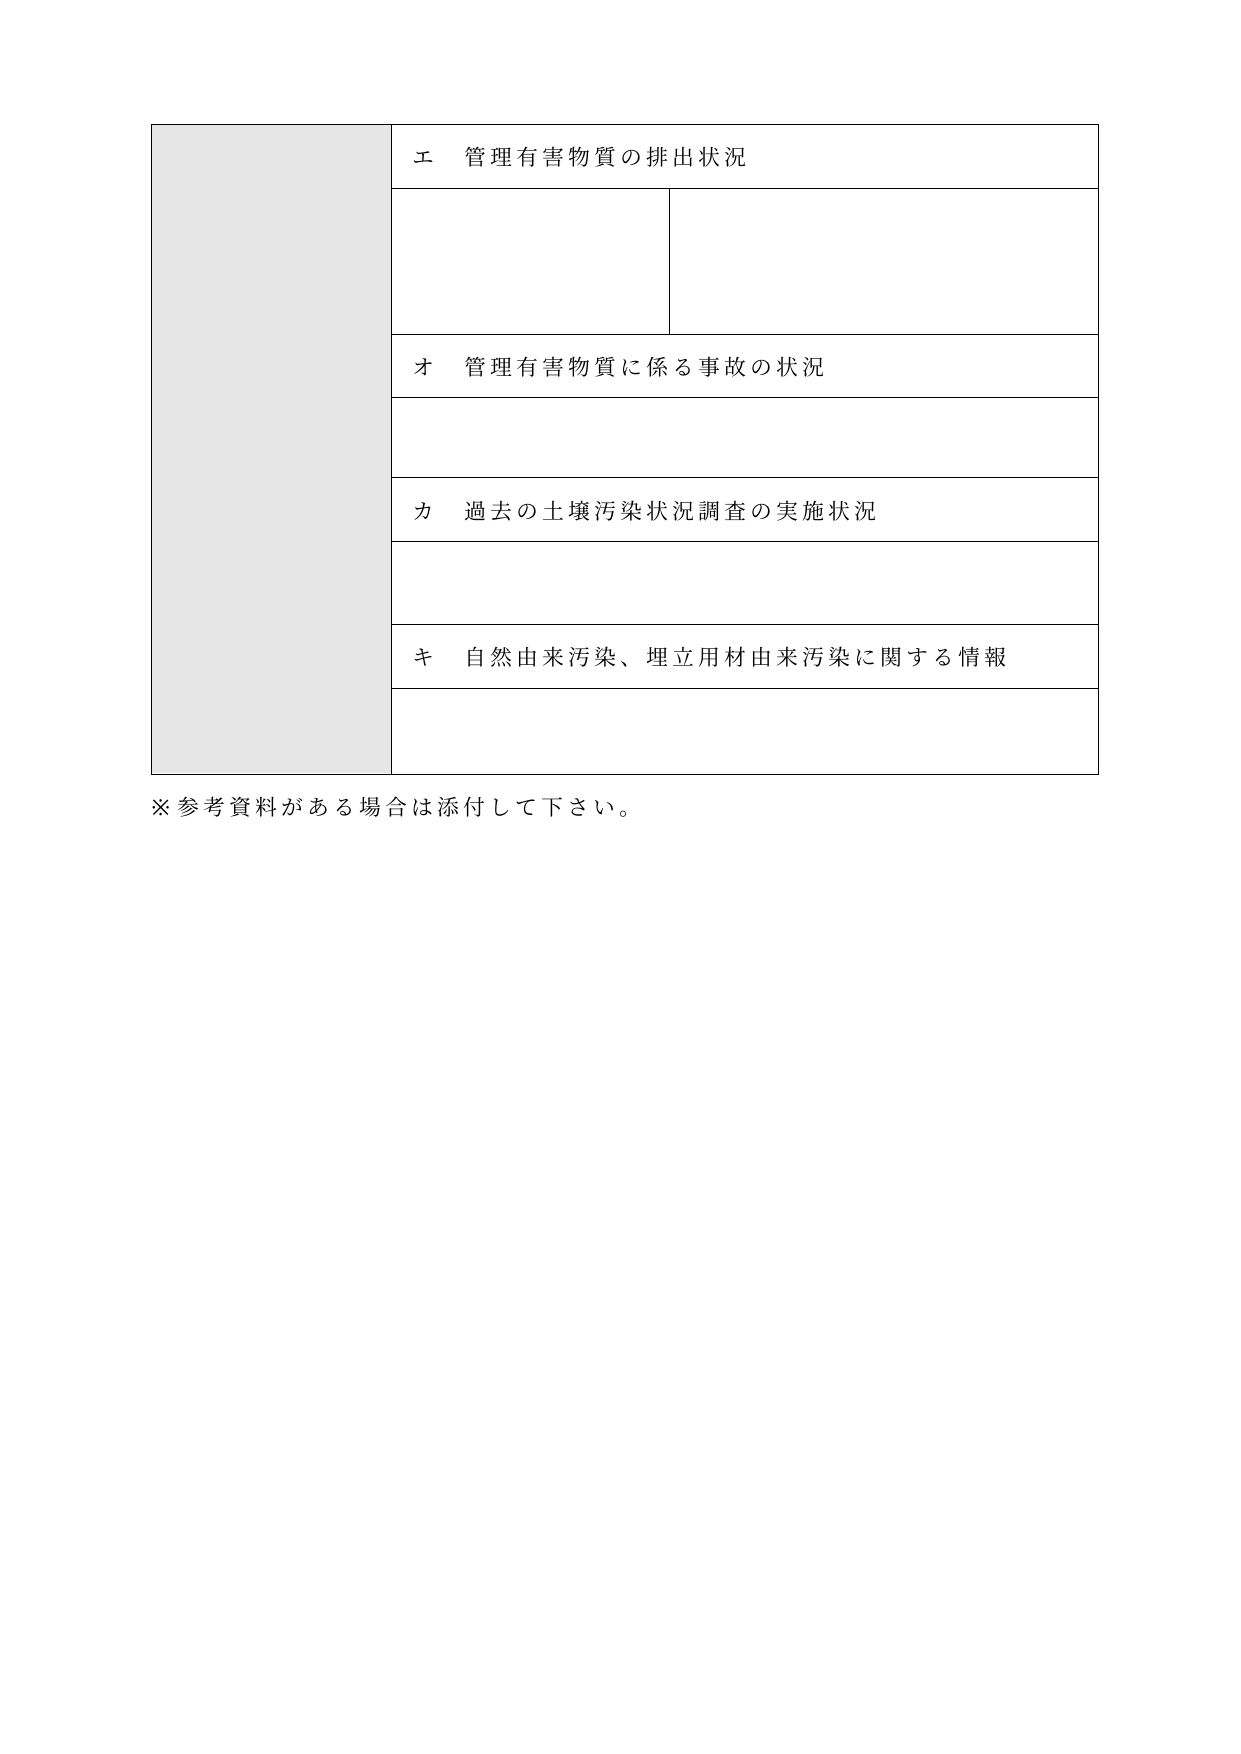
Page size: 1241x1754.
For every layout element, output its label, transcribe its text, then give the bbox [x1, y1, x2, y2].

table_cell [392, 542, 1098, 624]
table_cell [670, 189, 1098, 334]
table_cell [392, 398, 1098, 477]
text ※参考資料がある場合は添付して下さい。 [151, 775, 1089, 837]
table_cell [392, 189, 669, 334]
table_cell オ 管理有害物質に係る事故の状況 [392, 335, 1098, 397]
table_cell カ 過去の土壌汚染状況調査の実施状況 [392, 478, 1098, 541]
table_cell エ 管理有害物質の排出状況 [392, 125, 1098, 187]
table_cell キ 自然由来汚染、埋立用材由来汚染に関する情報 [392, 625, 1098, 687]
table_cell [392, 689, 1098, 773]
